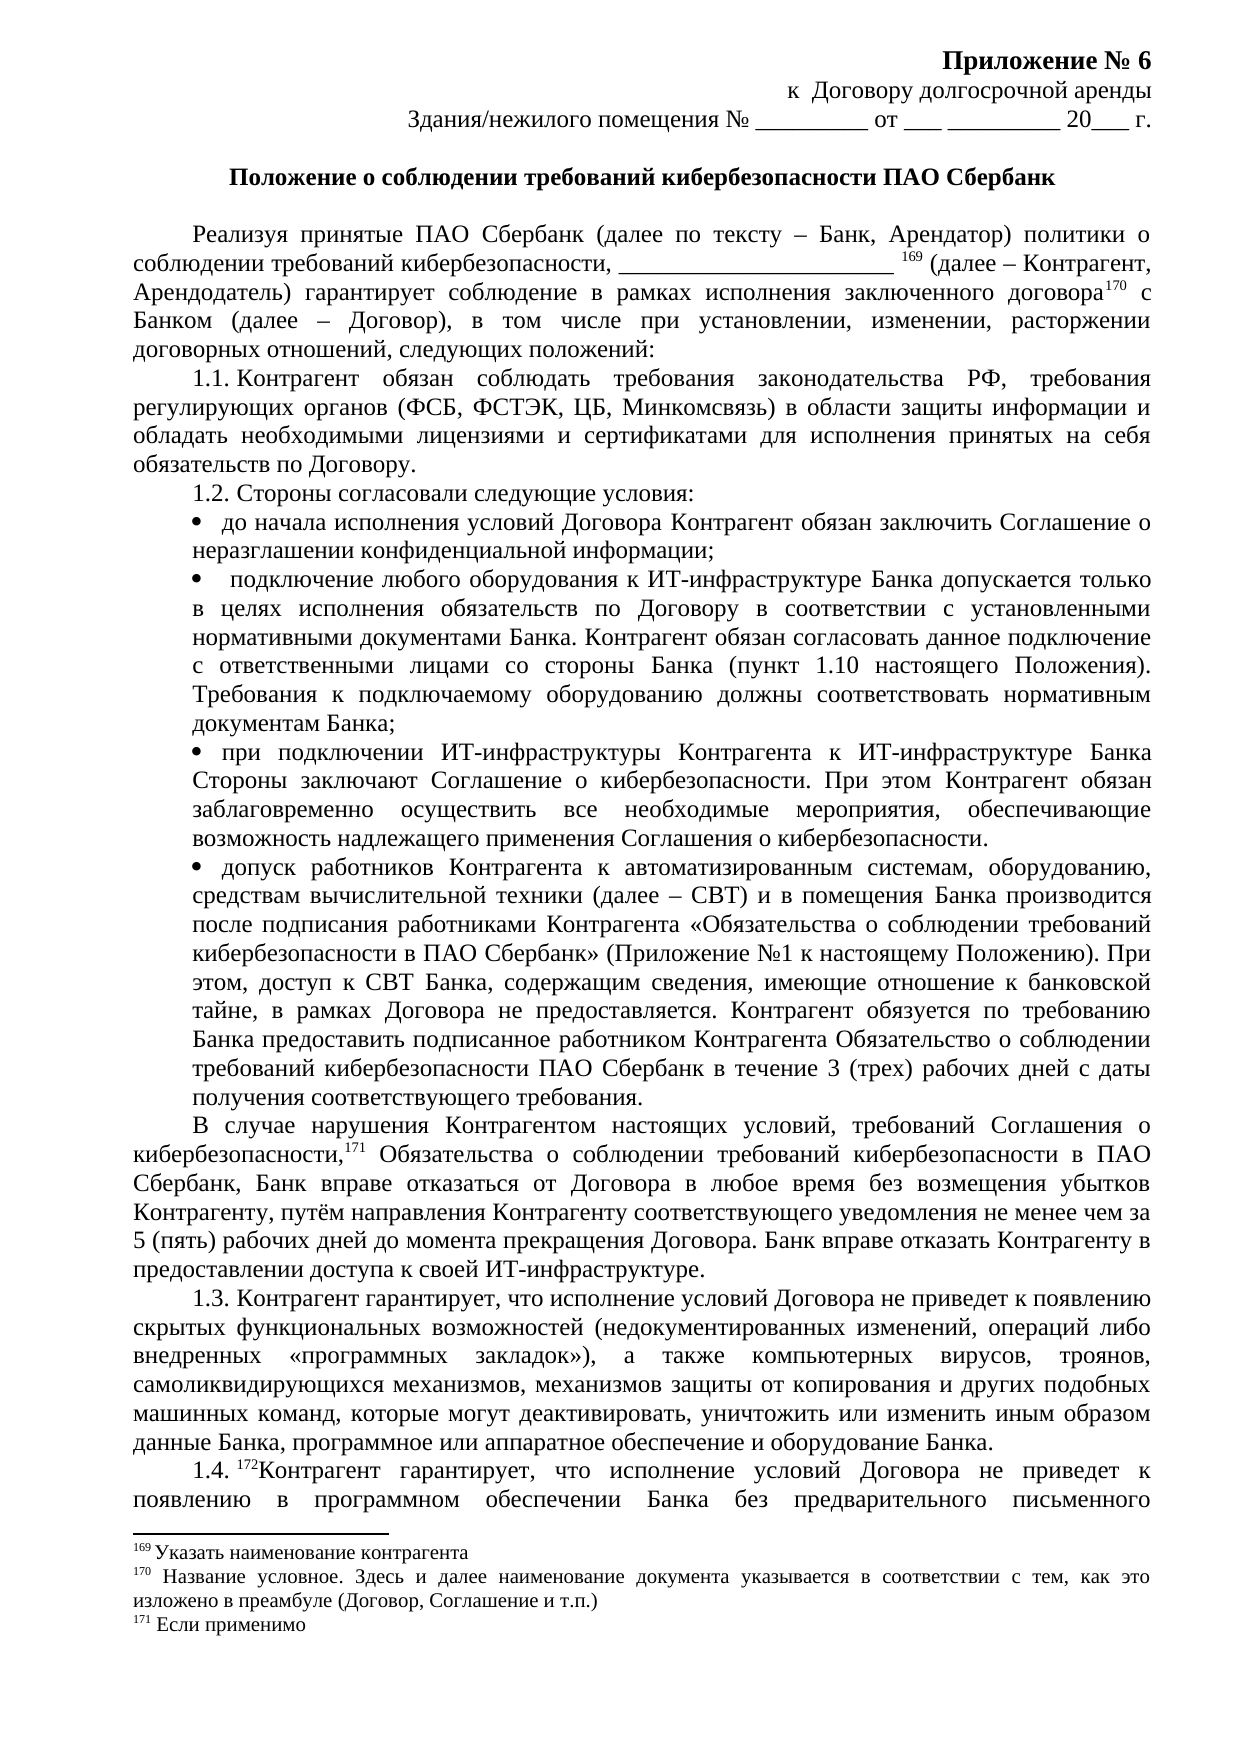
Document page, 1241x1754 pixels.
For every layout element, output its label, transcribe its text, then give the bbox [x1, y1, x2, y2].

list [133, 1456, 1152, 1513]
text В случае нарушения Контрагентом настоящих условий, требований Соглашения о кибербезопасности, Обязательства о соблюдении требований кибербезопасности в ПАО Сбербанк, Банк вправе отказаться от Договора в любое время без возмещения убытков Контрагенту, путём направления Контрагенту соответствующего уведомления не менее чем за 5 (пять) рабочих дней до момента прекращения Договора. Банк вправе отказать Контрагенту в предоставлении доступа к своей ИТ-инфраструктуре. [133, 1111, 1152, 1283]
list Контрагент обязан соблюдать требования законодательства РФ, требования регулирующих органов (ФСБ, ФСТЭК, ЦБ, Минкомсвязь) в области защиты информации и обладать необходимыми лицензиями и сертификатами для исполнения принятых на себя обязательств по Договору. [133, 363, 1152, 478]
list допуск работников Контрагента к автоматизированным системам, оборудованию, средствам вычислительной техники (далее – СВТ) и в помещения Банка производится после подписания работниками Контрагента «Обязательства о соблюдении требований кибербезопасности в ПАО Сбербанк» (Приложение №1 к настоящему Положению). При этом, доступ к СВТ Банка, содержащим сведения, имеющие отношение к банковской тайне, в рамках Договора не предоставляется. Контрагент обязуется по требованию Банка предоставить подписанное работником Контрагента Обязательство о соблюдении требований кибербезопасности ПАО Сбербанк в течение 3 (трех) рабочих дней с даты получения соответствующего требования. [192, 852, 1152, 1111]
list подключение любого оборудования к ИТ-инфраструктуре Банка допускается только в целях исполнения обязательств по Договору в соответствии с установленными нормативными документами Банка. Контрагент обязан согласовать данное подключение с ответственными лицами со стороны Банка (пункт 1.10 настоящего Положения). Требования к подключаемому оборудованию должны соответствовать нормативным документам Банка; [192, 564, 1152, 737]
text Положение о соблюдении требований кибербезопасности ПАО Сбербанк [133, 162, 1152, 191]
text к Договору долгосрочной аренды [133, 76, 1152, 104]
list Контрагент гарантирует, что исполнение условий Договора не приведет к появлению скрытых функциональных возможностей (недокументированных изменений, операций либо внедренных «программных закладок»), а также компьютерных вирусов, троянов, самоликвидирующихся механизмов, механизмов защиты от копирования и других подобных машинных команд, которые могут деактивировать, уничтожить или изменить иным образом данные Банка, программное или аппаратное обеспечение и оборудование Банка. [133, 1283, 1152, 1456]
list Стороны согласовали следующие условия: [133, 478, 1152, 507]
text Приложение № 6 [133, 44, 1152, 76]
text Здания/нежилого помещения № _________ от ___ _________ 20___ г. [133, 104, 1152, 133]
text Реализуя принятые ПАО Сбербанк (далее по тексту – Банк, Арендатор) политики о соблюдении требований кибербезопасности, ______________________ (далее – Контрагент, Арендодатель) гарантирует соблюдение в рамках исполнения заключенного договора с Банком (далее – Договор), в том числе при установлении, изменении, расторжении договорных отношений, следующих положений: [133, 219, 1152, 363]
list при подключении ИТ-инфраструктуры Контрагента к ИТ-инфраструктуре Банка Стороны заключают Соглашение о кибербезопасности. При этом Контрагент обязан заблаговременно осуществить все необходимые мероприятия, обеспечивающие возможность надлежащего применения Соглашения о кибербезопасности. [192, 737, 1152, 852]
list до начала исполнения условий Договора Контрагент обязан заключить Соглашение о неразглашении конфиденциальной информации; [192, 507, 1152, 564]
